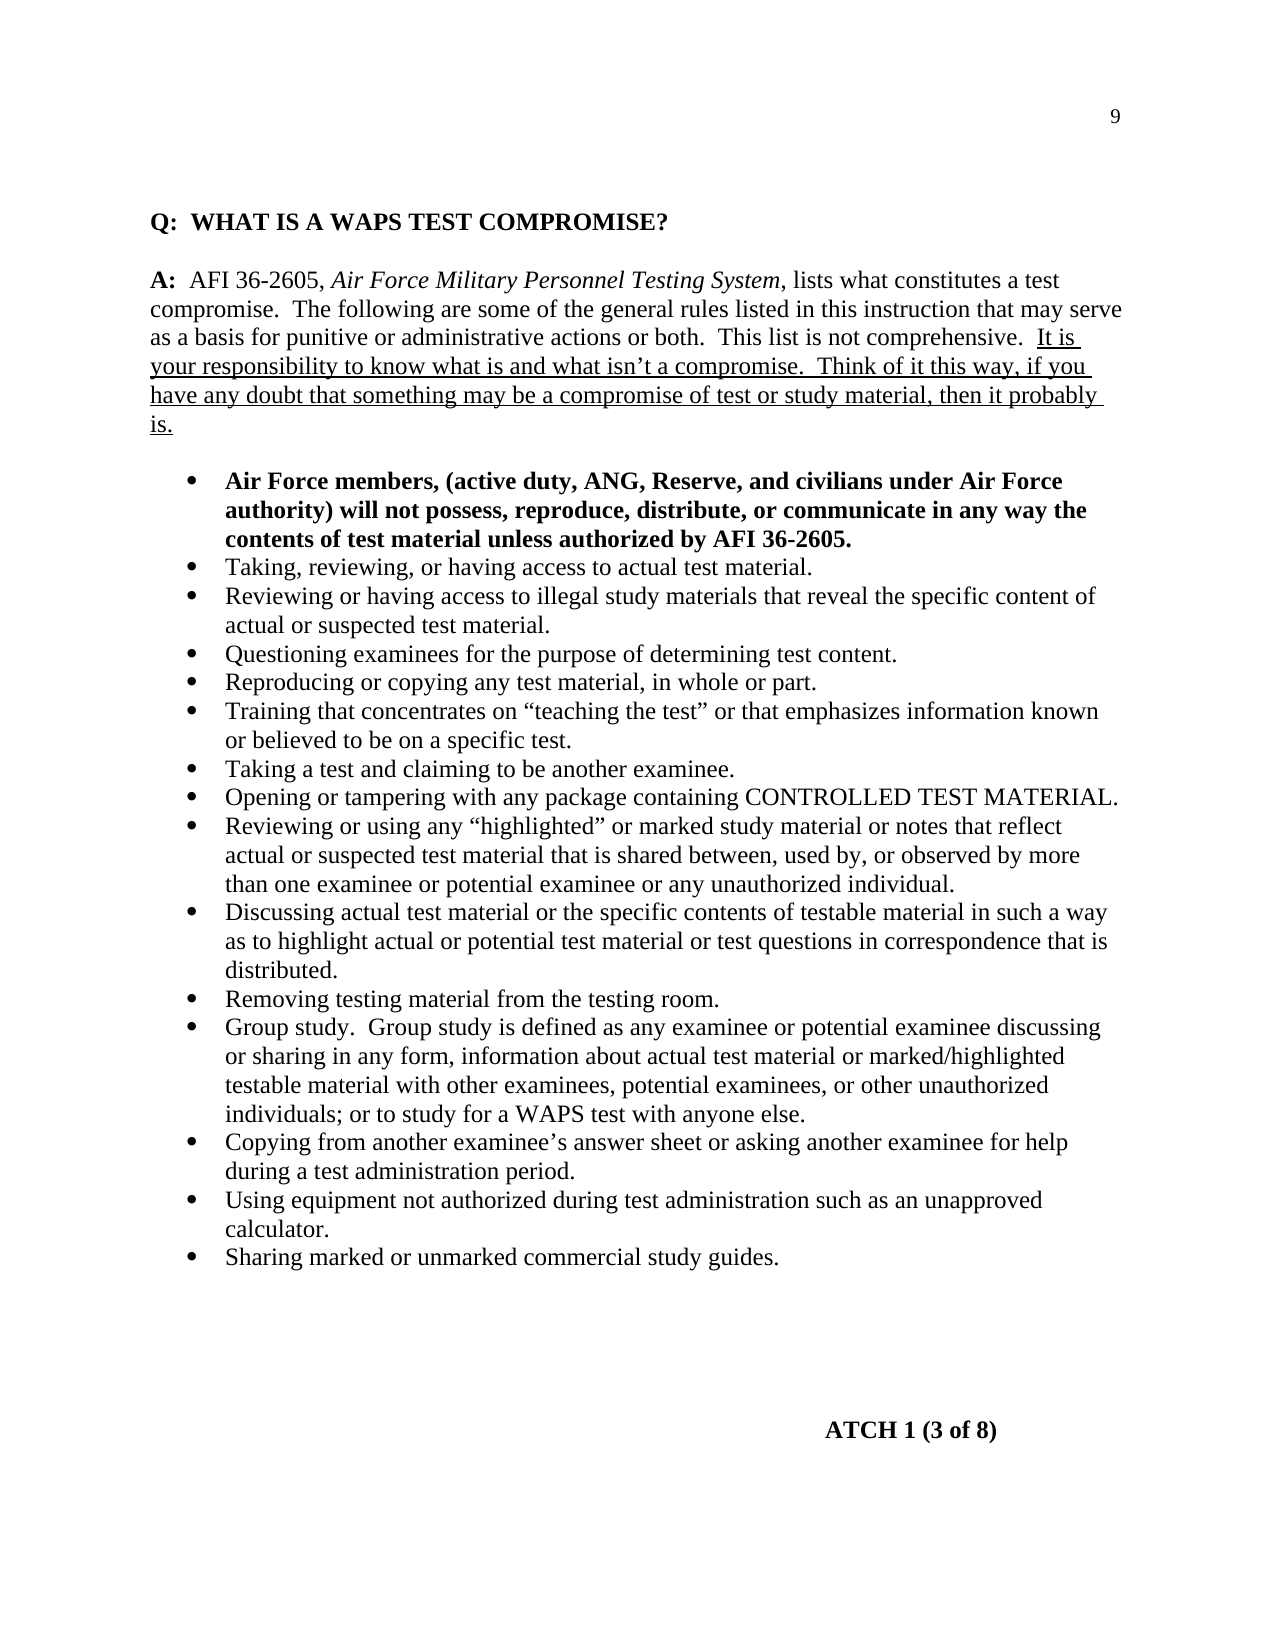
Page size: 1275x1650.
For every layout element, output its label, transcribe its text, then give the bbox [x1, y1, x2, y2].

list Copying from another examinee’s answer sheet or asking another examinee for help during a test administration period. [187, 1127, 1125, 1185]
list Sharing marked or unmarked commercial study guides. [187, 1242, 1125, 1271]
list Opening or tampering with any package containing CONTROLLED TEST MATERIAL. [187, 782, 1125, 811]
list Reviewing or having access to illegal study materials that reveal the specific content of actual or suspected test material. [187, 581, 1125, 639]
list Questioning examinees for the purpose of determining test content. [187, 639, 1125, 667]
list Group study. Group study is defined as any examinee or potential examinee discussing or sharing in any form, information about actual test material or marked/highlighted testable material with other examinees, potential examinees, or other unauthorized individuals; or to study for a WAPS test with anyone else. [187, 1012, 1125, 1127]
list Discussing actual test material or the specific contents of testable material in such a way as to highlight actual or potential test material or test questions in correspondence that is distributed. [187, 897, 1125, 984]
list Removing testing material from the testing room. [187, 984, 1125, 1012]
list Training that concentrates on “teaching the test” or that emphasizes information known or believed to be on a specific test. [187, 696, 1125, 754]
list Air Force members, (active duty, ANG, Reserve, and civilians under Air Force authority) will not possess, reproduce, distribute, or communicate in any way the contents of test material unless authorized by AFI 36-2605. [187, 466, 1125, 552]
text Q: WHAT IS A WAPS TEST COMPROMISE? [150, 207, 1125, 236]
list Taking a test and claiming to be another examinee. [187, 754, 1125, 782]
list Taking, reviewing, or having access to actual test material. [187, 552, 1200, 581]
list Reviewing or using any “highlighted” or marked study material or notes that reflect actual or suspected test material that is shared between, used by, or observed by more than one examinee or potential examinee or any unauthorized individual. [187, 811, 1125, 897]
text ATCH 1 (3 of 8) [150, 1415, 1200, 1444]
list Using equipment not authorized during test administration such as an unapproved calculator. [187, 1185, 1125, 1242]
list Reproducing or copying any test material, in whole or part. [187, 667, 1125, 696]
text A: AFI 36-2605, Air Force Military Personnel Testing System, lists what constitutes a test compromise. The following are some of the general rules listed in this instruction that may serve as a basis for punitive or administrative actions or both. This list is not comprehensive. It is your responsibility to know what is and what isn’t a compromise. Think of it this way, if you have any doubt that something may be a compromise of test or study material, then it probably is. [150, 265, 1125, 437]
